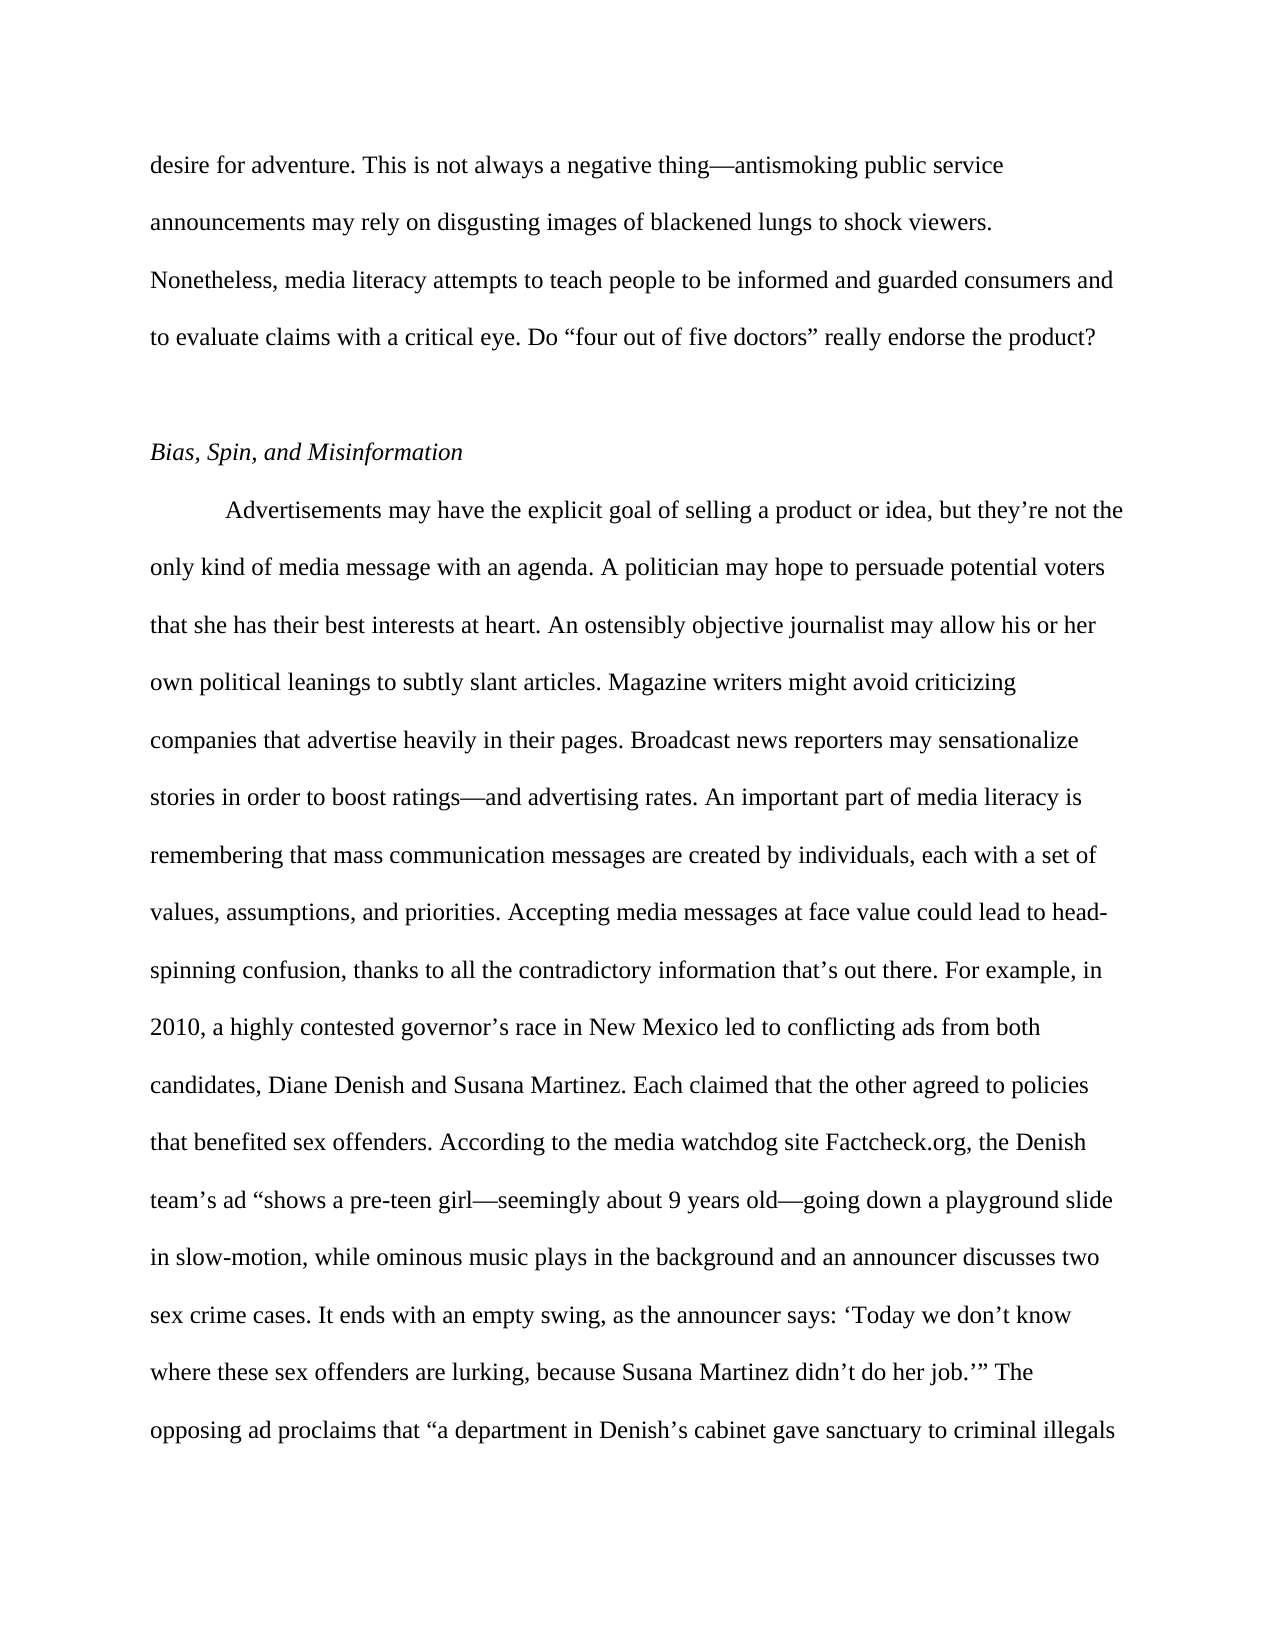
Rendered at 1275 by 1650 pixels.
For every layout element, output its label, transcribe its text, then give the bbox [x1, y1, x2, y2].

text Bias, Spin, and Misinformation [150, 437, 1125, 466]
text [150, 495, 1125, 1444]
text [150, 150, 1125, 351]
